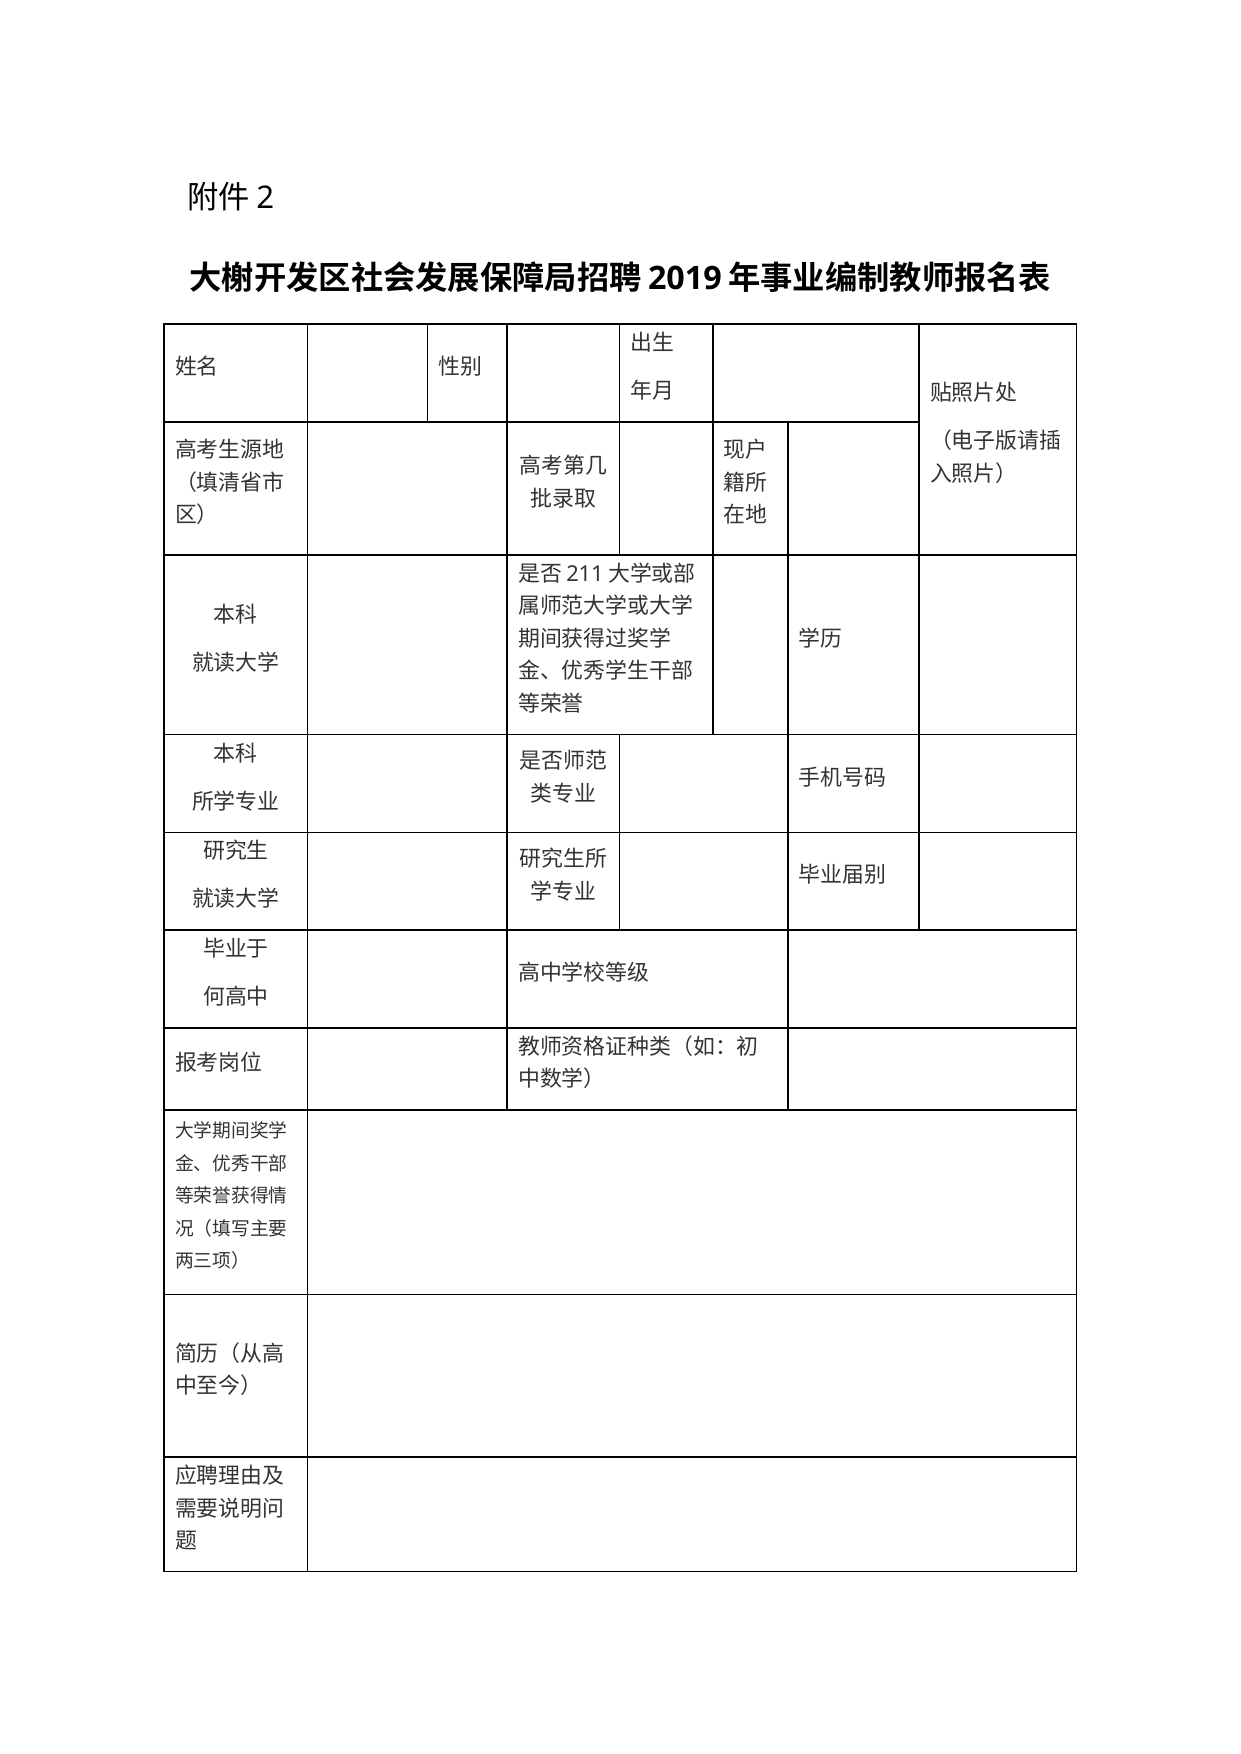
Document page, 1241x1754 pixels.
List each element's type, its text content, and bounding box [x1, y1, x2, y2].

table_cell 现户籍所在地 [714, 423, 787, 554]
table_cell 研究生所学专业 [508, 833, 619, 929]
table_cell 高中学校等级 [508, 931, 787, 1027]
table_cell [789, 423, 918, 554]
table_cell [308, 931, 506, 1027]
table_cell 本科 就读大学 [165, 556, 307, 733]
table_header 性别 [428, 325, 506, 421]
table_cell [308, 1295, 1076, 1456]
text 附件2 [187, 162, 1053, 227]
table_cell [308, 1458, 1076, 1571]
table_header [308, 325, 427, 421]
table_cell [714, 556, 787, 733]
table_cell [920, 556, 1076, 733]
table_header 出生 年月 [620, 325, 712, 421]
table_cell 是否211大学或部属师范大学或大学期间获得过奖学金、优秀学生干部等荣誉 [508, 556, 712, 733]
table_cell 是否师范类专业 [508, 735, 619, 831]
table_cell [789, 931, 1076, 1027]
table_cell 手机号码 [789, 735, 918, 831]
table_cell [308, 1029, 506, 1109]
table_cell 教师资格证种类（如：初中数学） [508, 1029, 787, 1109]
table_header [714, 325, 918, 421]
table_cell 毕业于 何高中 [165, 931, 307, 1027]
table_cell 本科 所学专业 [165, 735, 307, 831]
table_header [508, 325, 619, 421]
table_cell 大学期间奖学金、优秀干部等荣誉获得情况（填写主要两三项） [165, 1111, 307, 1293]
table_cell 简历（从高中至今） [165, 1295, 307, 1456]
table_header 姓名 [165, 325, 307, 421]
table_cell [308, 423, 506, 554]
table_cell 高考生源地（填清省市区） [165, 423, 307, 554]
table_cell 研究生 就读大学 [165, 833, 307, 929]
text 大榭开发区社会发展保障局招聘2019年事业编制教师报名表 [187, 243, 1053, 308]
table_cell [620, 735, 787, 831]
table_cell 报考岗位 [165, 1029, 307, 1109]
table_cell 学历 [789, 556, 918, 733]
table_cell [920, 833, 1076, 929]
table_cell 高考第几批录取 [508, 423, 619, 554]
table_cell [620, 833, 787, 929]
table_cell [789, 1029, 1076, 1109]
table_cell [308, 735, 506, 831]
table_cell [308, 1111, 1076, 1293]
table_cell 应聘理由及需要说明问题 [165, 1458, 307, 1571]
table_cell 毕业届别 [789, 833, 918, 929]
table_cell [308, 556, 506, 733]
table_cell [920, 735, 1076, 831]
table_header 贴照片处 （电子版请插入照片） [920, 325, 1076, 554]
table_cell [308, 833, 506, 929]
table_cell [620, 423, 712, 554]
